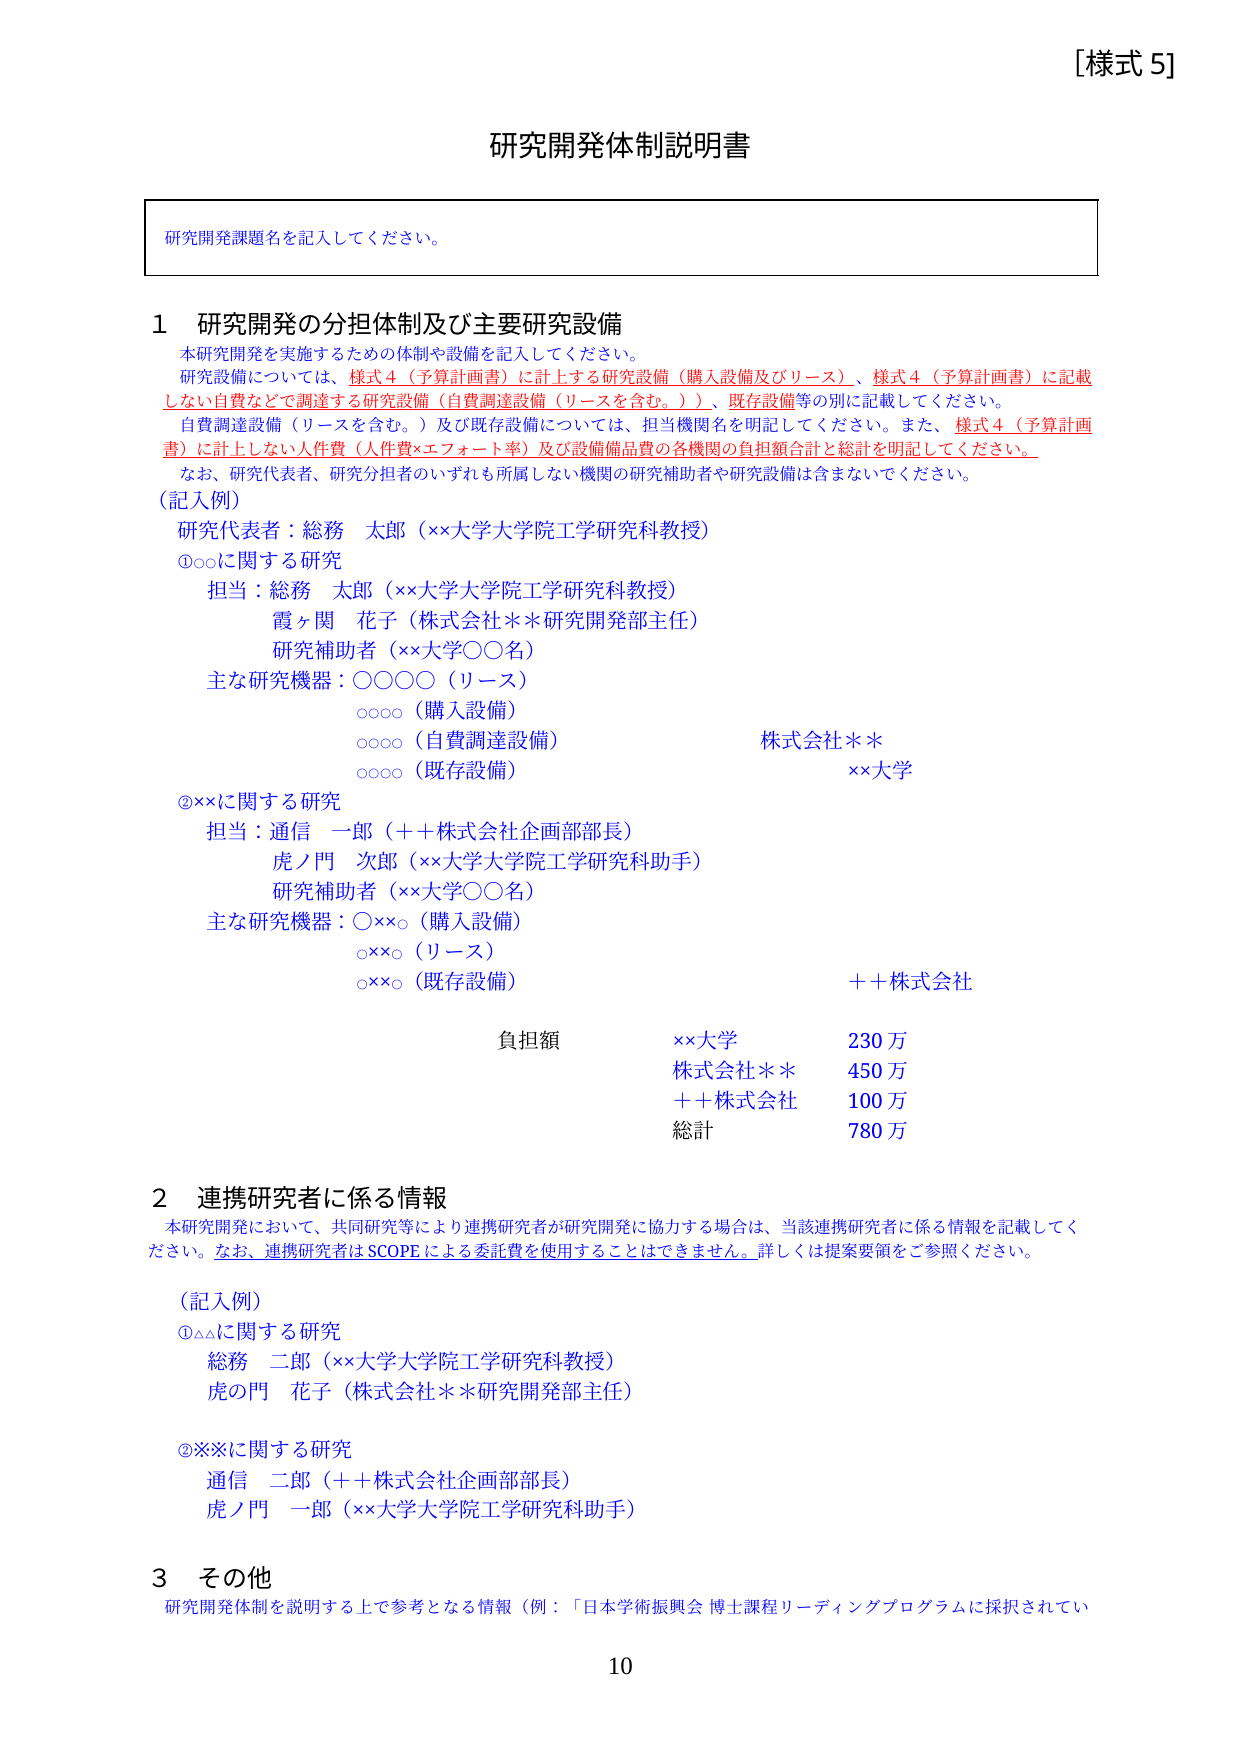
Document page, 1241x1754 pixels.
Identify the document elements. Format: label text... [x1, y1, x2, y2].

text 総務 二郎（××大学大学院工学研究科教授） [207, 1346, 1092, 1376]
text １ 研究開発の分担体制及び主要研究設備 [148, 304, 1092, 341]
text ②××に関する研究 [177, 785, 1092, 815]
text ①△△に関する研究 [177, 1315, 1092, 1346]
text ②※※に関する研究 [177, 1434, 1092, 1464]
text ○××○（リース） [148, 935, 1092, 966]
text （記入例） [148, 1286, 1092, 1315]
text なお、研究代表者、研究分担者のいずれも所属しない機関の研究補助者や研究設備は含まないでください。 [162, 461, 1092, 485]
text （記入例） [148, 485, 1092, 514]
text 研究補助者（××大学○○名） [148, 635, 1092, 665]
text 霞ヶ関 花子（株式会社＊＊研究開発部主任） [148, 605, 1092, 635]
text 通信 二郎（＋＋株式会社企画部部長） [207, 1464, 1092, 1494]
text 虎の門 花子（株式会社＊＊研究開発部主任） [207, 1376, 1092, 1406]
text ３ その他 [148, 1558, 1092, 1594]
text 株式会社＊＊ 450万 [148, 1054, 1092, 1084]
text 担当：通信 一郎（＋＋株式会社企画部部長） [207, 815, 1092, 845]
text 研究代表者：総務 太郎（××大学大学院工学研究科教授） [177, 514, 1092, 545]
text ○○○○（購入設備） [148, 695, 1092, 725]
text ①○○に関する研究 [177, 545, 1092, 575]
text ＋＋株式会社 100万 [148, 1084, 1092, 1114]
text 負担額 ××大学 230万 [148, 1024, 1092, 1054]
text ○○○○（既存設備） ××大学 [148, 755, 1092, 785]
text 虎ノ門 一郎（××大学大学院工学研究科助手） [207, 1494, 1092, 1524]
text 虎ノ門 次郎（××大学大学院工学研究科助手） [148, 845, 1092, 875]
text 本研究開発を実施するための体制や設備を記入してください。 [162, 341, 1092, 365]
text 自費調達設備（リースを含む。）及び既存設備については、担当機関名を明記してください。また、様式４（予算計画書）に計上しない人件費（人件費×エフォート率）及び設備備品費の各機関の負担額合計と総計を明記してください。 [162, 413, 1092, 461]
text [148, 1594, 1092, 1618]
subtitle 研究開発体制説明書 [148, 123, 1092, 165]
text 主な研究機器：○××○（購入設備） [207, 905, 1092, 935]
text 担当：総務 太郎（××大学大学院工学研究科教授） [207, 575, 1092, 605]
text ２ 連携研究者に係る情報 [148, 1178, 1092, 1215]
text 本研究開発において、共同研究等により連携研究者が研究開発に協力する場合は、当該連携研究者に係る情報を記載してください。なお、連携研究者はSCOPEによる委託費を使用することはできません。詳しくは提案要領をご参照ください。 [148, 1215, 1092, 1263]
text ○××○（既存設備） ＋＋株式会社 [148, 966, 1092, 996]
text 総計 780万 [148, 1114, 1092, 1144]
text ○○○○（自費調達設備） 株式会社＊＊ [148, 725, 1092, 755]
text 主な研究機器：○○○○（リース） [207, 665, 1092, 695]
table_header 研究開発課題名を記入してください。 [146, 201, 1097, 274]
text 研究設備については、様式４（予算計画書）に計上する研究設備（購入設備及びリース）、様式４（予算計画書）に記載しない自費などで調達する研究設備（自費調達設備（リースを含む。））、既存設備等の別に記載してください。 [162, 365, 1092, 413]
text 研究補助者（××大学○○名） [148, 875, 1092, 905]
